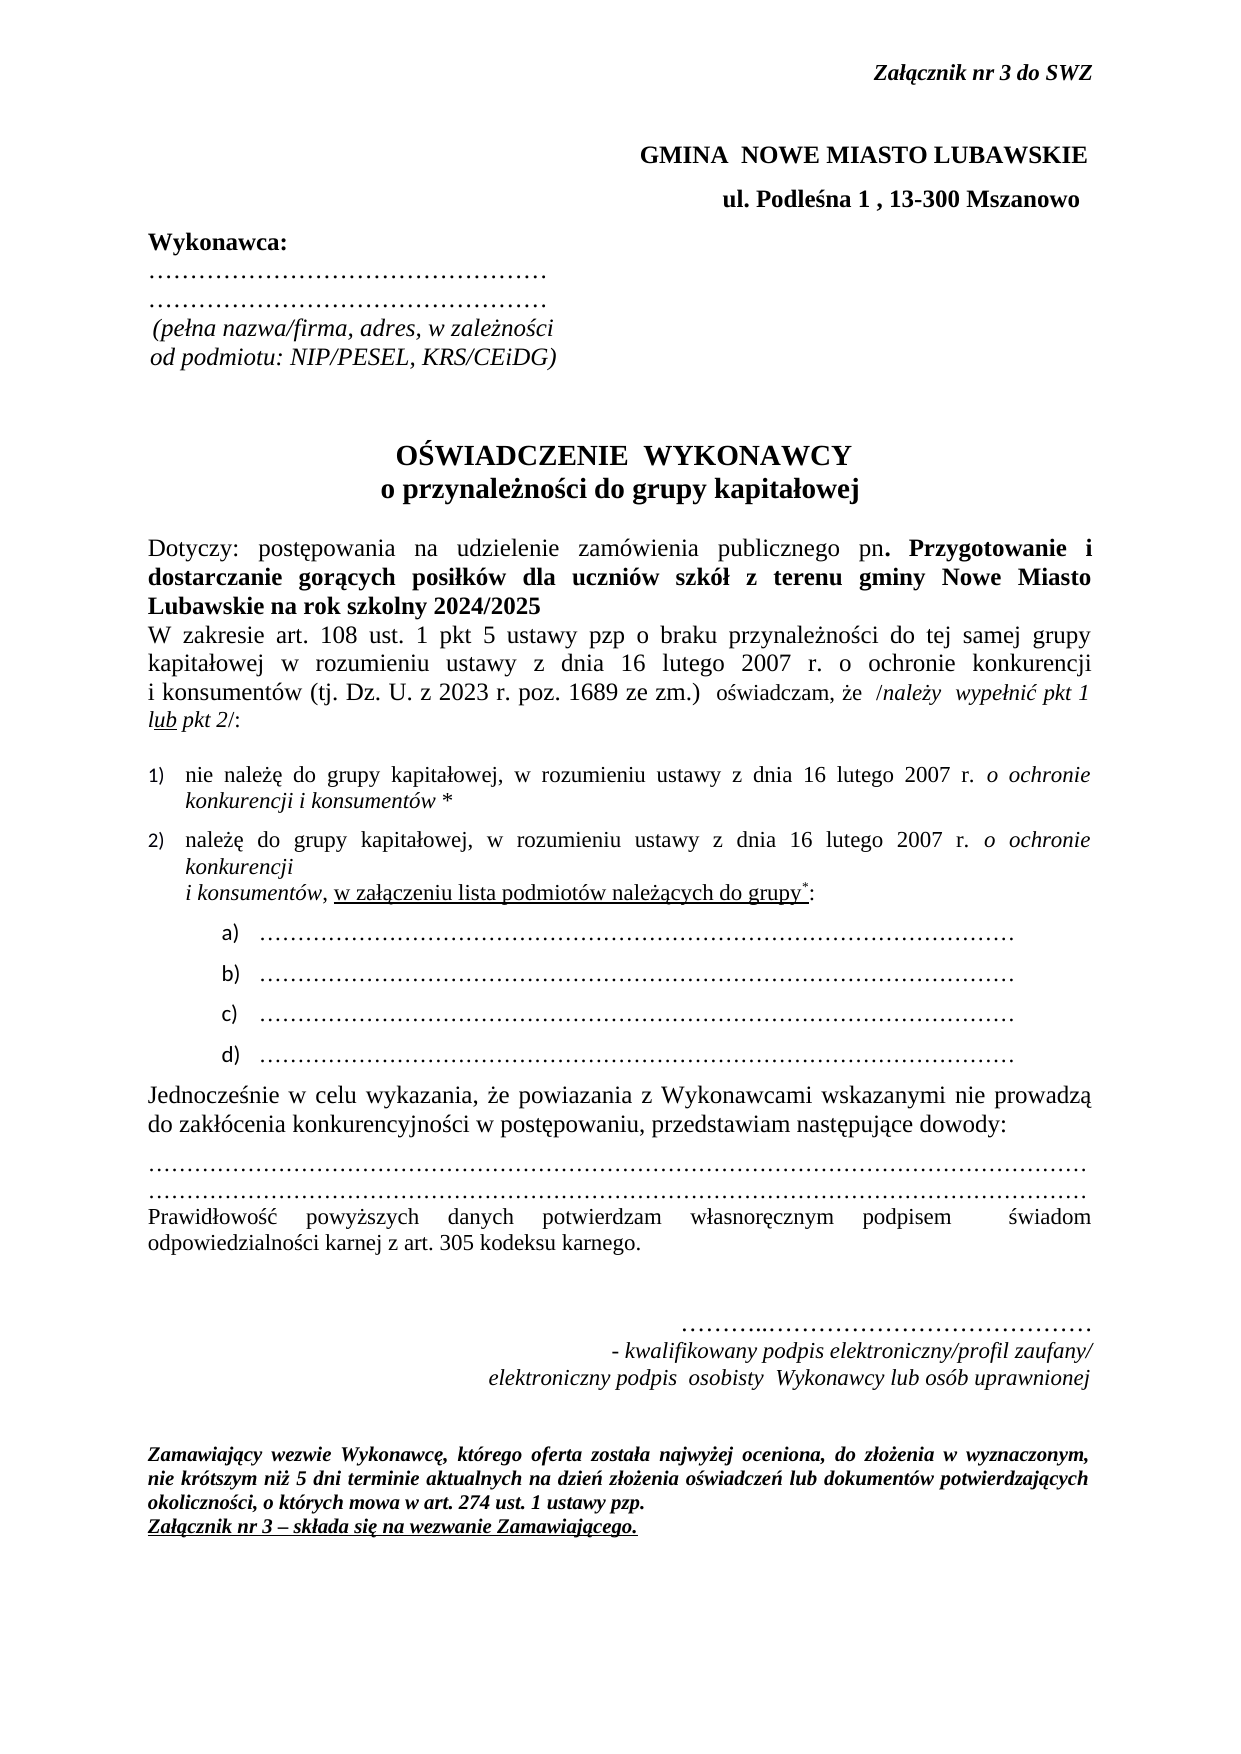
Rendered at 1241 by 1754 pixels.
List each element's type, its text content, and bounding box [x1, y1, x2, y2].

text GMINA NOWE MIASTO LUBAWSKIE [148, 141, 1093, 169]
text …………………………………………………………………………………… [148, 256, 561, 313]
text OŚWIADCZENIE WYKONAWCY [148, 438, 1093, 471]
text (pełna nazwa/firma, adres, w zależności od podmiotu: NIP/PESEL, KRS/CEiDG) [148, 313, 561, 371]
text - kwalifikowany podpis elektroniczny/profil zaufany/ [148, 1337, 1093, 1363]
list nie należę do grupy kapitałowej, w rozumieniu ustawy z dnia 16 lutego 2007 r. o ochronie konkurencji i konsumentów * [148, 761, 1093, 814]
text Dotyczy: postępowania na udzielenie zamówienia publicznego pn. Przygotowanie i dostarczanie gorących posiłków dla uczniów szkół z terenu gminy Nowe Miasto Lubawskie na rok szkolny 2024/2025 [148, 533, 1093, 620]
text …………………………………………………………………………………………………………………………………………………………………………………………………………………………Prawidłowość powyższych danych potwierdzam własnoręcznym podpisem świadom odpowiedzialności karnej z art. 305 kodeksu karnego. [148, 1150, 1093, 1256]
list ……………………………………………………………………………………… [221, 999, 1093, 1027]
list ……………………………………………………………………………………… [221, 959, 1093, 987]
list ……………………………………………………………………………………… [221, 1040, 1093, 1068]
text Jednocześnie w celu wykazania, że powiazania z Wykonawcami wskazanymi nie prowadzą do zakłócenia konkurencyjności w postępowaniu, przedstawiam następujące dowody: [148, 1080, 1093, 1138]
text W zakresie art. 108 ust. 1 pkt 5 ustawy pzp o braku przynależności do tej samej grupy kapitałowej w rozumieniu ustawy z dnia 16 lutego 2007 r. o ochronie konkurencji i konsumentów (tj. Dz. U. z 2023 r. poz. 1689 ze zm.) oświadczam, że /należy wypełnić pkt 1 lub pkt 2/: [148, 620, 1093, 732]
text Zamawiający wezwie Wykonawcę, którego oferta została najwyżej oceniona, do złożenia w wyznaczonym, nie krótszym niż 5 dni terminie aktualnych na dzień złożenia oświadczeń lub dokumentów potwierdzających okoliczności, o których mowa w art. 274 ust. 1 ustawy pzp. [148, 1442, 1093, 1514]
text Wykonawca: [148, 227, 561, 256]
list ……………………………………………………………………………………… [221, 918, 1093, 946]
text Załącznik nr 3 do SWZ [148, 59, 1093, 85]
text o przynależności do grupy kapitałowej [148, 471, 1093, 505]
list należę do grupy kapitałowej, w rozumieniu ustawy z dnia 16 lutego 2007 r. o ochronie konkurencji i konsumentów, w załączeniu lista podmiotów należących do grupy*: [148, 826, 1093, 906]
text ………..………………………………… [620, 1308, 1093, 1337]
text elektroniczny podpis osobisty Wykonawcy lub osób uprawnionej [148, 1363, 1093, 1390]
text ul. Podleśna 1 , 13-300 Mszanowo [148, 184, 1093, 212]
text Załącznik nr 3 – składa się na wezwanie Zamawiającego. [148, 1514, 1093, 1538]
